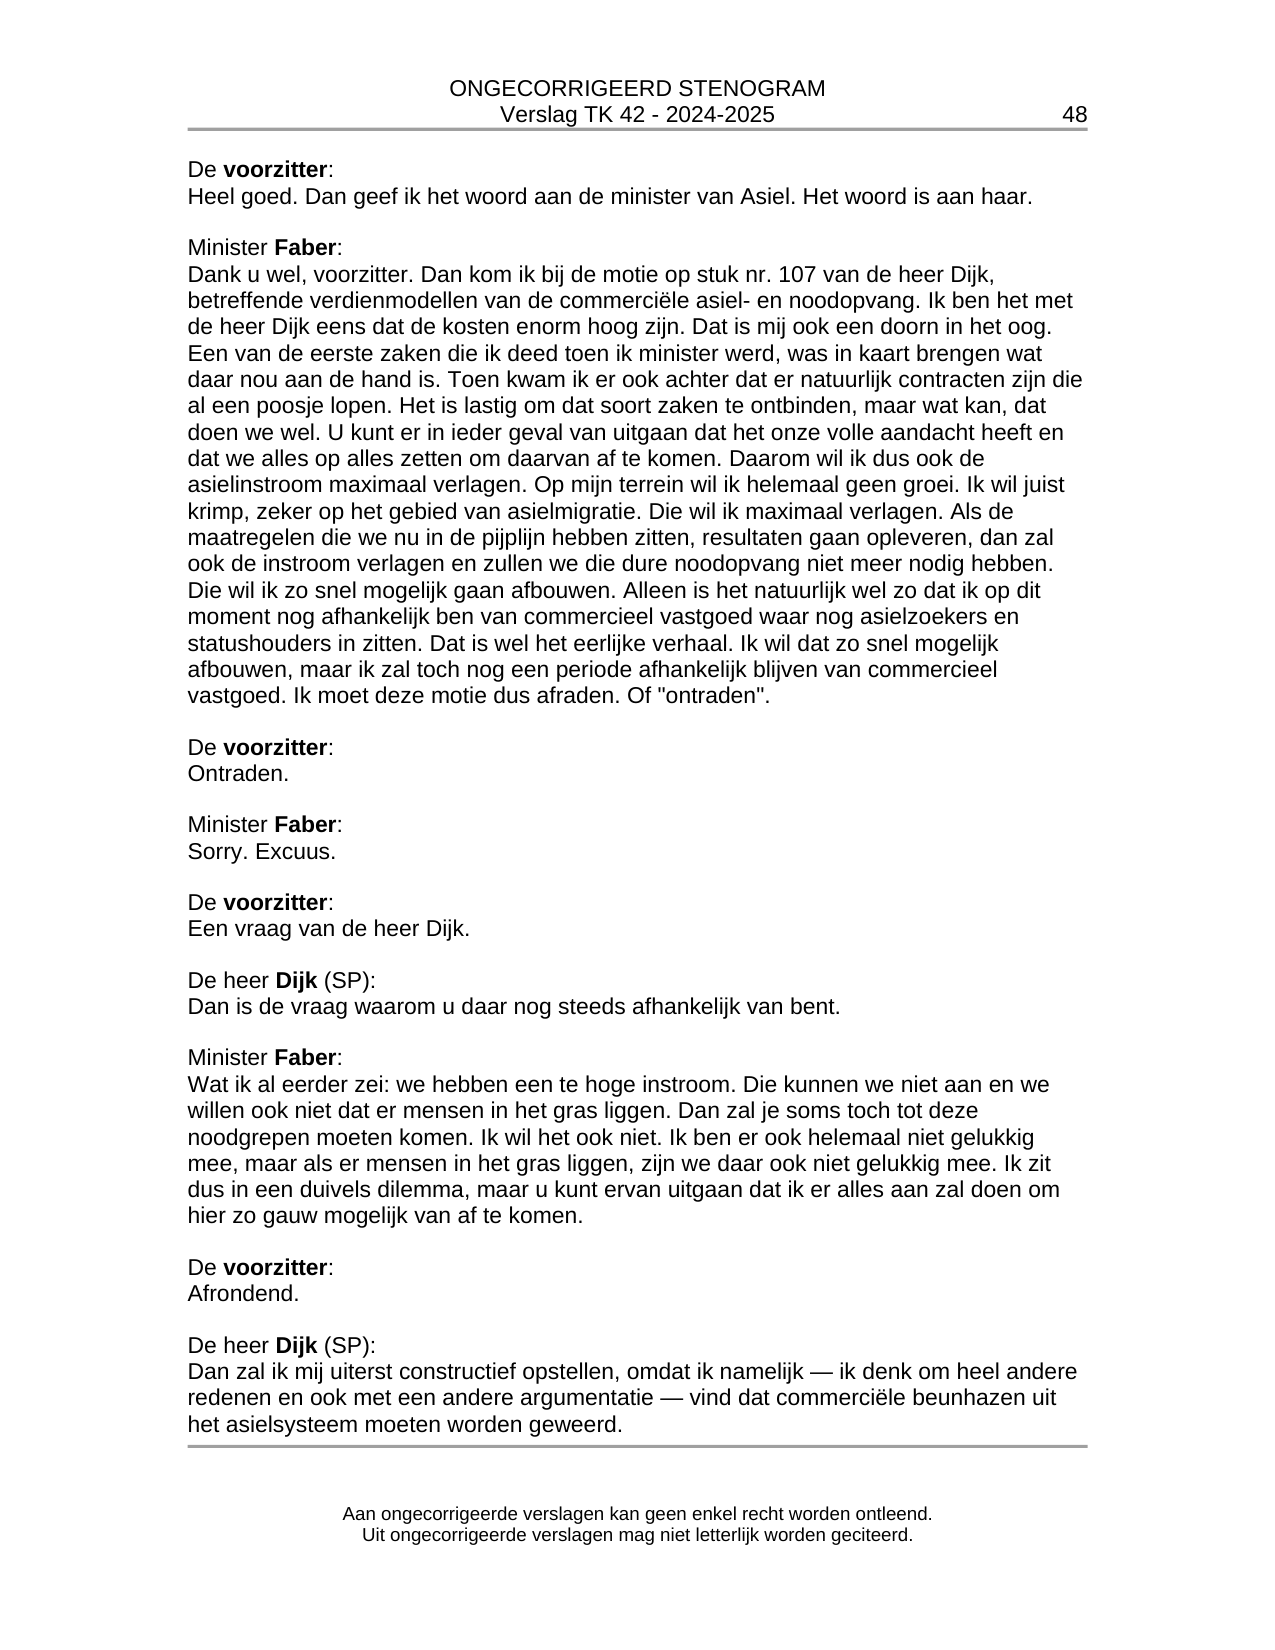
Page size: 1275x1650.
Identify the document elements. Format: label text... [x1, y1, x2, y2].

text De voorzitter: Een vraag van de heer Dijk. [187, 889, 1087, 942]
text Minister Faber: Wat ik al eerder zei: we hebben een te hoge instroom. Die kunnen we niet aan en we willen ook niet dat er mensen in het gras liggen. Dan zal je soms toch tot deze noodgrepen moeten komen. Ik wil het ook niet. Ik ben er ook helemaal niet gelukkig mee, maar als er mensen in het gras liggen, zijn we daar ook niet gelukkig mee. Ik zit dus in een duivels dilemma, maar u kunt ervan uitgaan dat ik er alles aan zal doen om hier zo gauw mogelijk van af te komen. [187, 1044, 1087, 1229]
text Minister Faber: Dank u wel, voorzitter. Dan kom ik bij de motie op stuk nr. 107 van de heer Dijk, betreffende verdienmodellen van de commerciële asiel- en noodopvang. Ik ben het met de heer Dijk eens dat de kosten enorm hoog zijn. Dat is mij ook een doorn in het oog. Een van de eerste zaken die ik deed toen ik minister werd, was in kaart brengen wat daar nou aan de hand is. Toen kwam ik er ook achter dat er natuurlijk contracten zijn die al een poosje lopen. Het is lastig om dat soort zaken te ontbinden, maar wat kan, dat doen we wel. U kunt er in ieder geval van uitgaan dat het onze volle aandacht heeft en dat we alles op alles zetten om daarvan af te komen. Daarom wil ik dus ook de asielinstroom maximaal verlagen. Op mijn terrein wil ik helemaal geen groei. Ik wil juist krimp, zeker op het gebied van asielmigratie. Die wil ik maximaal verlagen. Als de maatregelen die we nu in de pijplijn hebben zitten, resultaten gaan opleveren, dan zal ook de instroom verlagen en zullen we die dure noodopvang niet meer nodig hebben. Die wil ik zo snel mogelijk gaan afbouwen. Alleen is het natuurlijk wel zo dat ik op dit moment nog afhankelijk ben van commercieel vastgoed waar nog asielzoekers en statushouders in zitten. Dat is wel het eerlijke verhaal. Ik wil dat zo snel mogelijk afbouwen, maar ik zal toch nog een periode afhankelijk blijven van commercieel vastgoed. Ik moet deze motie dus afraden. Of "ontraden". [187, 234, 1087, 708]
text De voorzitter: Ontraden. [187, 733, 1087, 786]
text Minister Faber: Sorry. Excuus. [187, 811, 1087, 864]
text De voorzitter: Heel goed. Dan geef ik het woord aan de minister van Asiel. Het woord is aan haar. [187, 156, 1087, 209]
text De heer Dijk (SP): Dan is de vraag waarom u daar nog steeds afhankelijk van bent. [187, 967, 1087, 1019]
text De heer Dijk (SP): Dan zal ik mij uiterst constructief opstellen, omdat ik namelijk — ik denk om heel andere redenen en ook met een andere argumentatie — vind dat commerciële beunhazen uit het asielsysteem moeten worden geweerd. [187, 1332, 1087, 1437]
text De voorzitter: Afrondend. [187, 1254, 1087, 1307]
